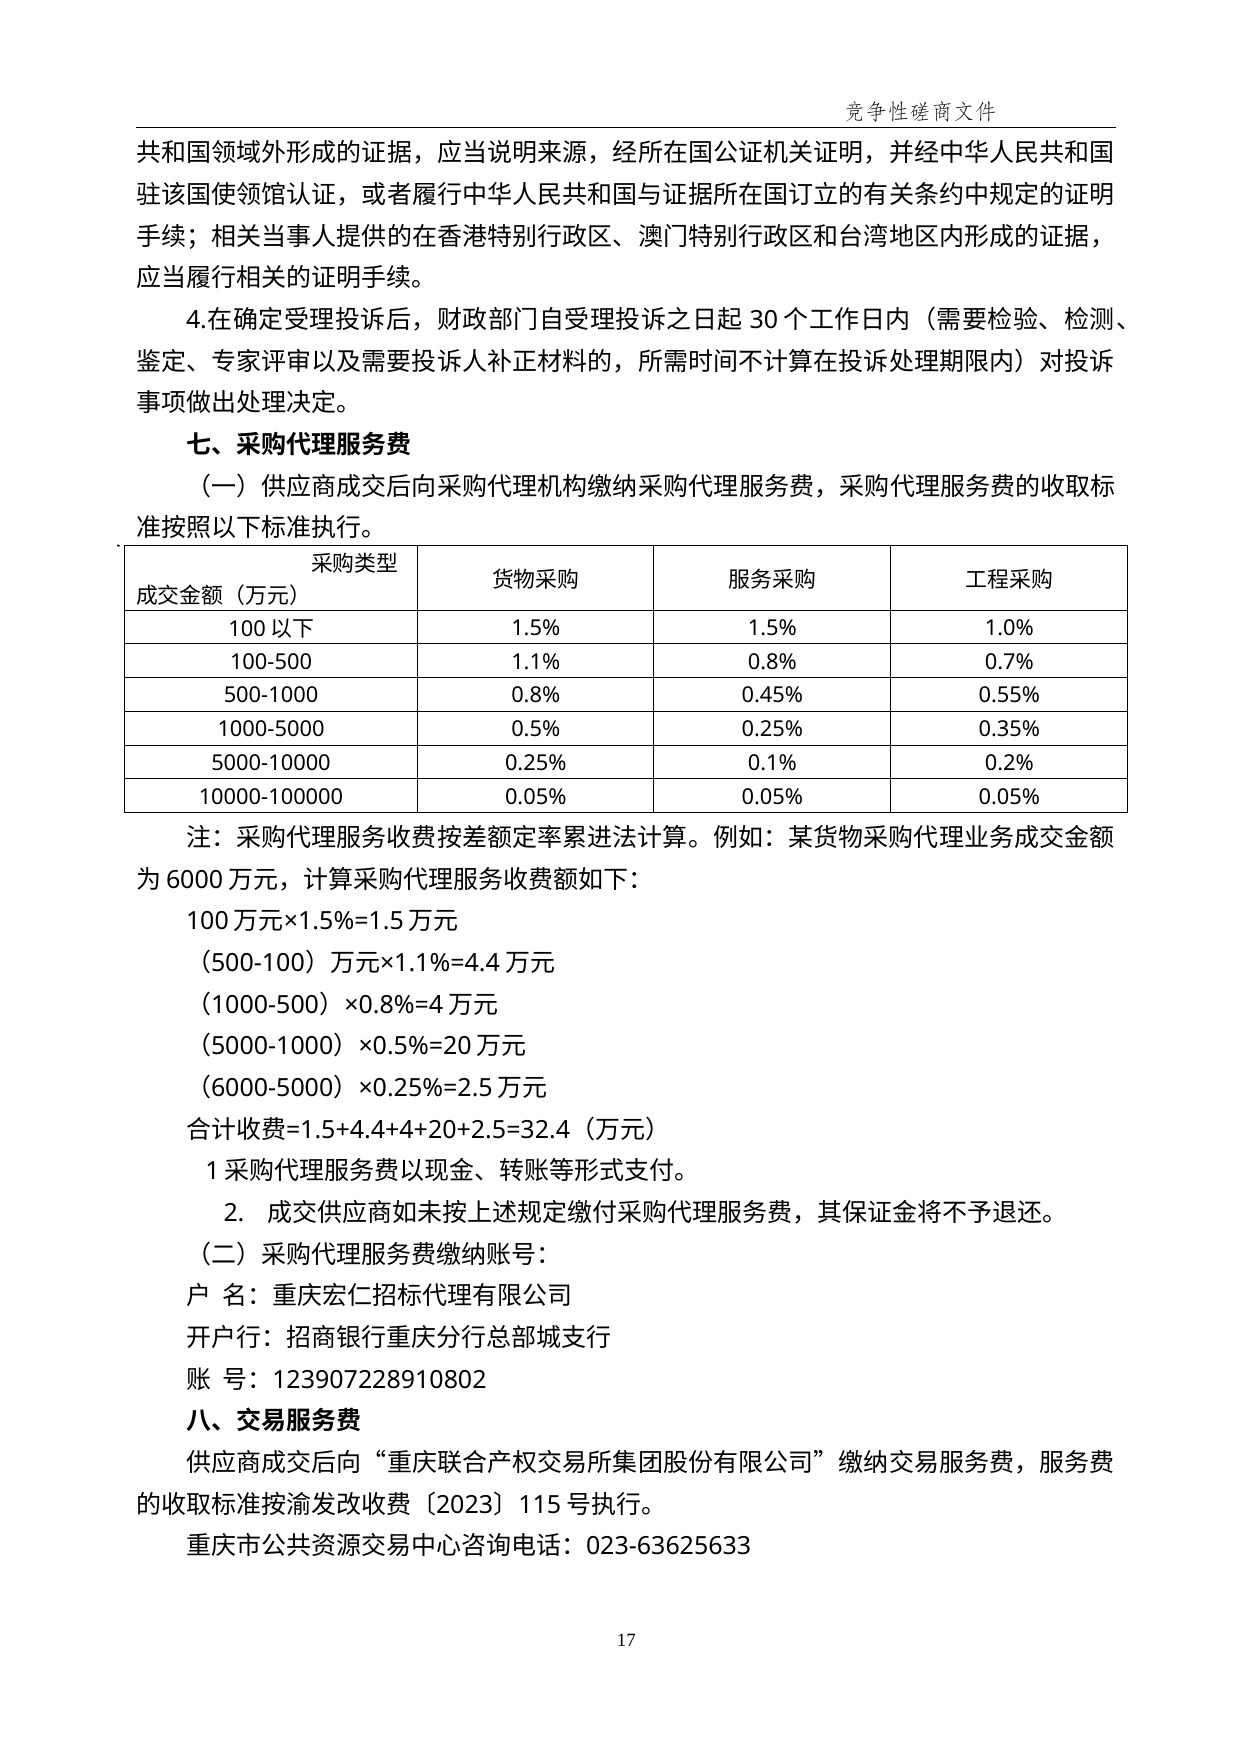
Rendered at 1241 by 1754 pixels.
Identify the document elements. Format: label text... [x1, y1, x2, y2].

table_cell 0.25% [654, 712, 890, 744]
table_cell 1000-5000 [125, 712, 417, 744]
table_header 工程采购 [891, 546, 1127, 609]
table_cell 0.45% [654, 678, 890, 711]
table_cell 0.05% [418, 779, 653, 812]
text 1采购代理服务费以现金、转账等形式支付。 [136, 1146, 1116, 1188]
text （1000-500）×0.8%=4万元 [136, 980, 1116, 1021]
table_cell 0.05% [891, 779, 1127, 812]
table_cell 500-1000 [125, 678, 417, 711]
text 开户行：招商银行重庆分行总部城支行 [136, 1313, 1116, 1355]
text 账 号：123907228910802 [136, 1355, 1116, 1396]
table_cell 1.1% [418, 644, 653, 677]
table_cell 0.25% [418, 746, 653, 778]
table_cell 5000-10000 [125, 746, 417, 778]
table_header 采购类型 成交金额（万元） [125, 546, 417, 609]
table_cell 1.5% [654, 611, 890, 643]
text （二）采购代理服务费缴纳账号： [136, 1230, 1116, 1271]
table_cell 0.05% [654, 779, 890, 812]
table_cell 100以下 [125, 611, 417, 643]
text 重庆市公共资源交易中心咨询电话：023-63625633 [136, 1521, 1116, 1563]
subtitle 八、交易服务费 [136, 1396, 1116, 1438]
text （一）供应商成交后向采购代理机构缴纳采购代理服务费，采购代理服务费的收取标准按照以下标准执行。 [136, 462, 1116, 545]
table_header 服务采购 [654, 546, 890, 609]
list 成交供应商如未按上述规定缴付采购代理服务费，其保证金将不予退还。 [223, 1188, 1116, 1230]
text 供应商成交后向“重庆联合产权交易所集团股份有限公司”缴纳交易服务费，服务费的收取标准按渝发改收费〔2023〕115号执行。 [136, 1438, 1116, 1521]
text 4.在确定受理投诉后，财政部门自受理投诉之日起30个工作日内（需要检验、检测、鉴定、专家评审以及需要投诉人补正材料的，所需时间不计算在投诉处理期限内）对投诉事项做出处理决定。 [136, 295, 1116, 420]
text 注：采购代理服务收费按差额定率累进法计算。例如：某货物采购代理业务成交金额为6000万元，计算采购代理服务收费额如下： [136, 813, 1116, 896]
table_cell 1.0% [891, 611, 1127, 643]
text 户 名：重庆宏仁招标代理有限公司 [136, 1271, 1116, 1313]
table_cell 0.7% [891, 644, 1127, 677]
subtitle 七、采购代理服务费 [136, 420, 1116, 462]
table_cell 0.5% [418, 712, 653, 744]
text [136, 128, 1115, 295]
table_cell 0.55% [891, 678, 1127, 711]
text 合计收费=1.5+4.4+4+20+2.5=32.4（万元） [136, 1105, 1116, 1146]
table_cell 0.8% [418, 678, 653, 711]
table_cell 10000-100000 [125, 779, 417, 812]
text （6000-5000）×0.25%=2.5万元 [136, 1063, 1116, 1105]
table_cell 0.2% [891, 746, 1127, 778]
table_cell 0.8% [654, 644, 890, 677]
table_cell 0.35% [891, 712, 1127, 744]
table_cell 100-500 [125, 644, 417, 677]
text （5000-1000）×0.5%=20万元 [136, 1021, 1116, 1063]
table_cell 0.1% [654, 746, 890, 778]
table_cell 1.5% [418, 611, 653, 643]
table_header 货物采购 [418, 546, 653, 609]
text 100万元×1.5%=1.5万元 [136, 896, 1116, 938]
text （500-100）万元×1.1%=4.4万元 [136, 938, 1116, 980]
